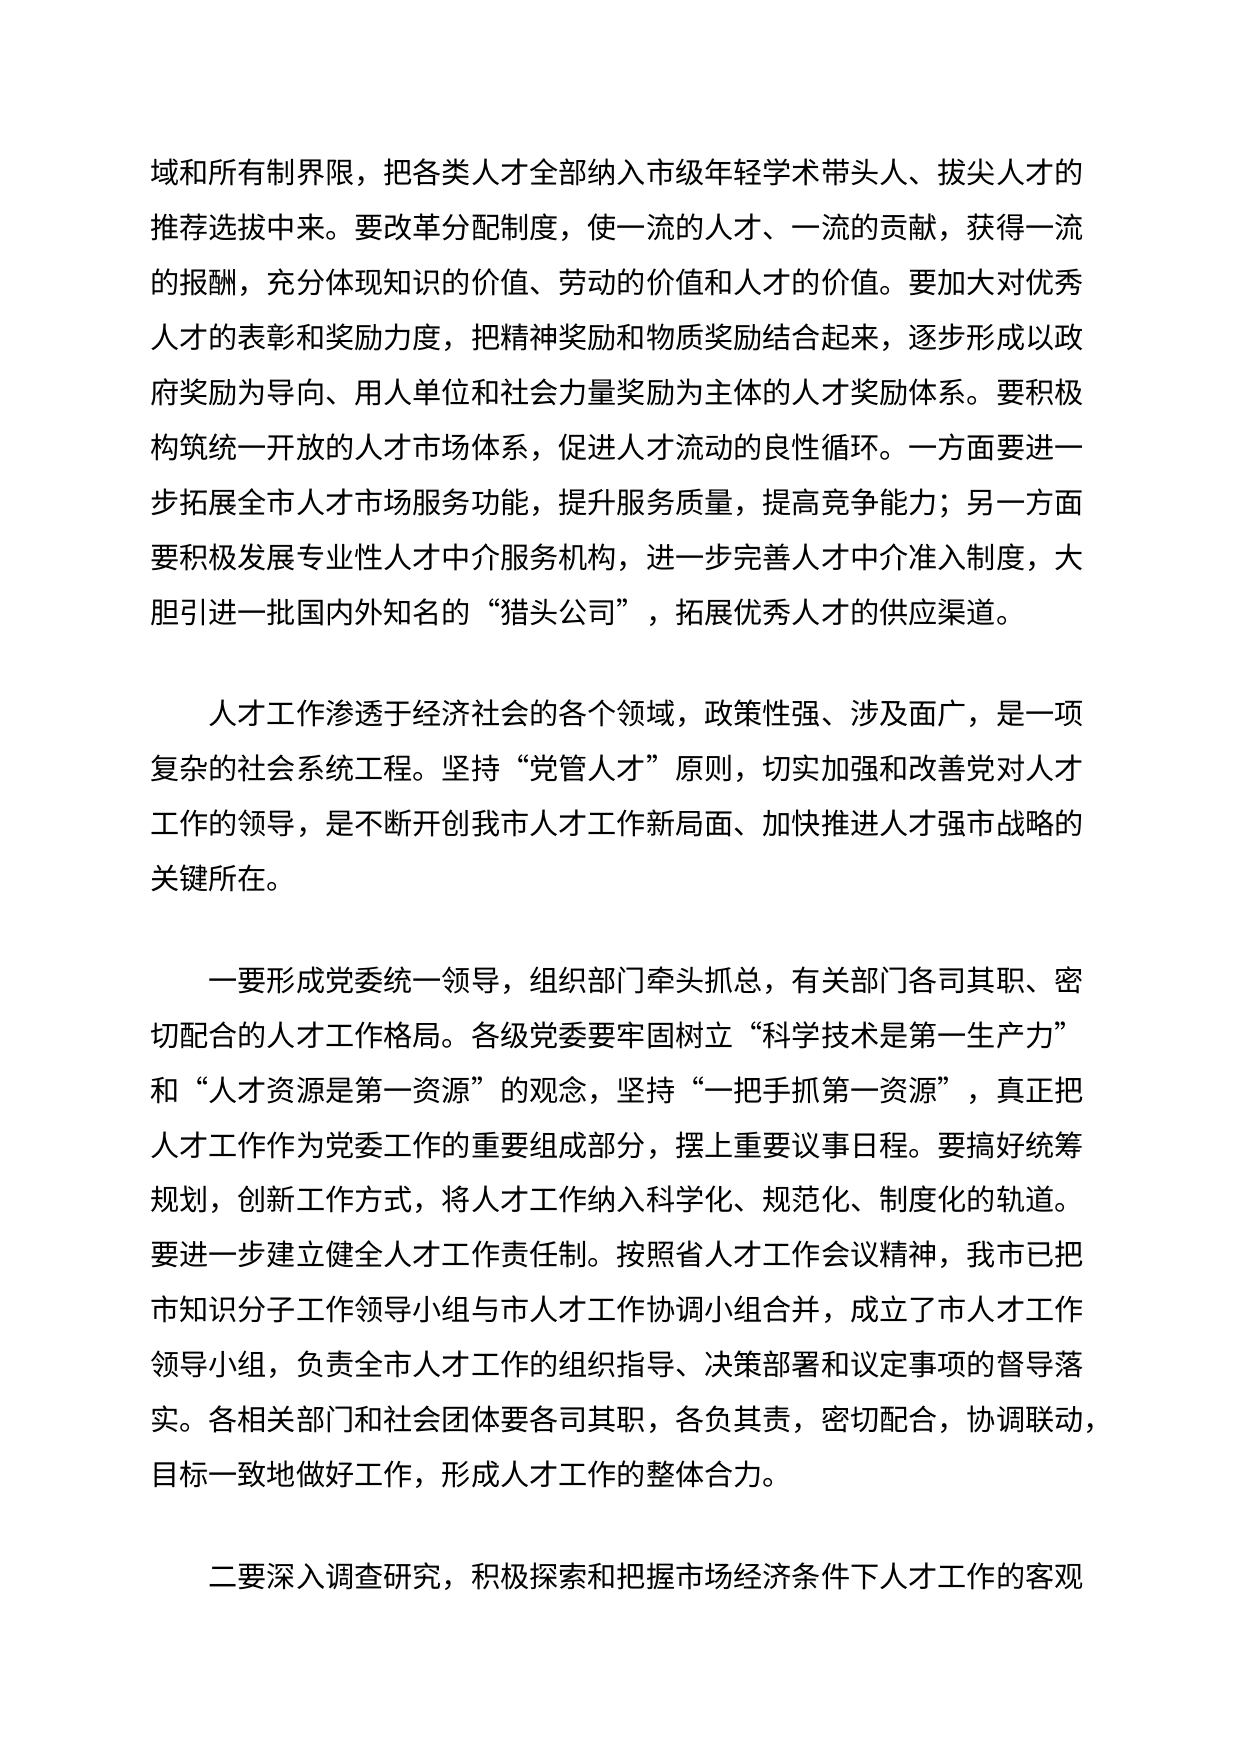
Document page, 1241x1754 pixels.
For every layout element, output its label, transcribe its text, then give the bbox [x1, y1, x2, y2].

text 一要形成党委统一领导，组织部门牵头抓总，有关部门各司其职、密切配合的人才工作格局。各级党委要牢固树立“科学技术是第一生产力”和“人才资源是第一资源”的观念，坚持“一把手抓第一资源”，真正把人才工作作为党委工作的重要组成部分，摆上重要议事日程。要搞好统筹规划，创新工作方式，将人才工作纳入科学化、规范化、制度化的轨道。要进一步建立健全人才工作责任制。按照省人才工作会议精神，我市已把市知识分子工作领导小组与市人才工作协调小组合并，成立了市人才工作领导小组，负责全市人才工作的组织指导、决策部署和议定事项的督导落实。各相关部门和社会团体要各司其职，各负其责，密切配合，协调联动，目标一致地做好工作，形成人才工作的整体合力。 [150, 957, 1090, 1494]
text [150, 150, 1090, 631]
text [150, 1553, 1090, 1596]
text 人才工作渗透于经济社会的各个领域，政策性强、涉及面广，是一项复杂的社会系统工程。坚持“党管人才”原则，切实加强和改善党对人才工作的领导，是不断开创我市人才工作新局面、加快推进人才强市战略的关键所在。 [150, 691, 1090, 898]
